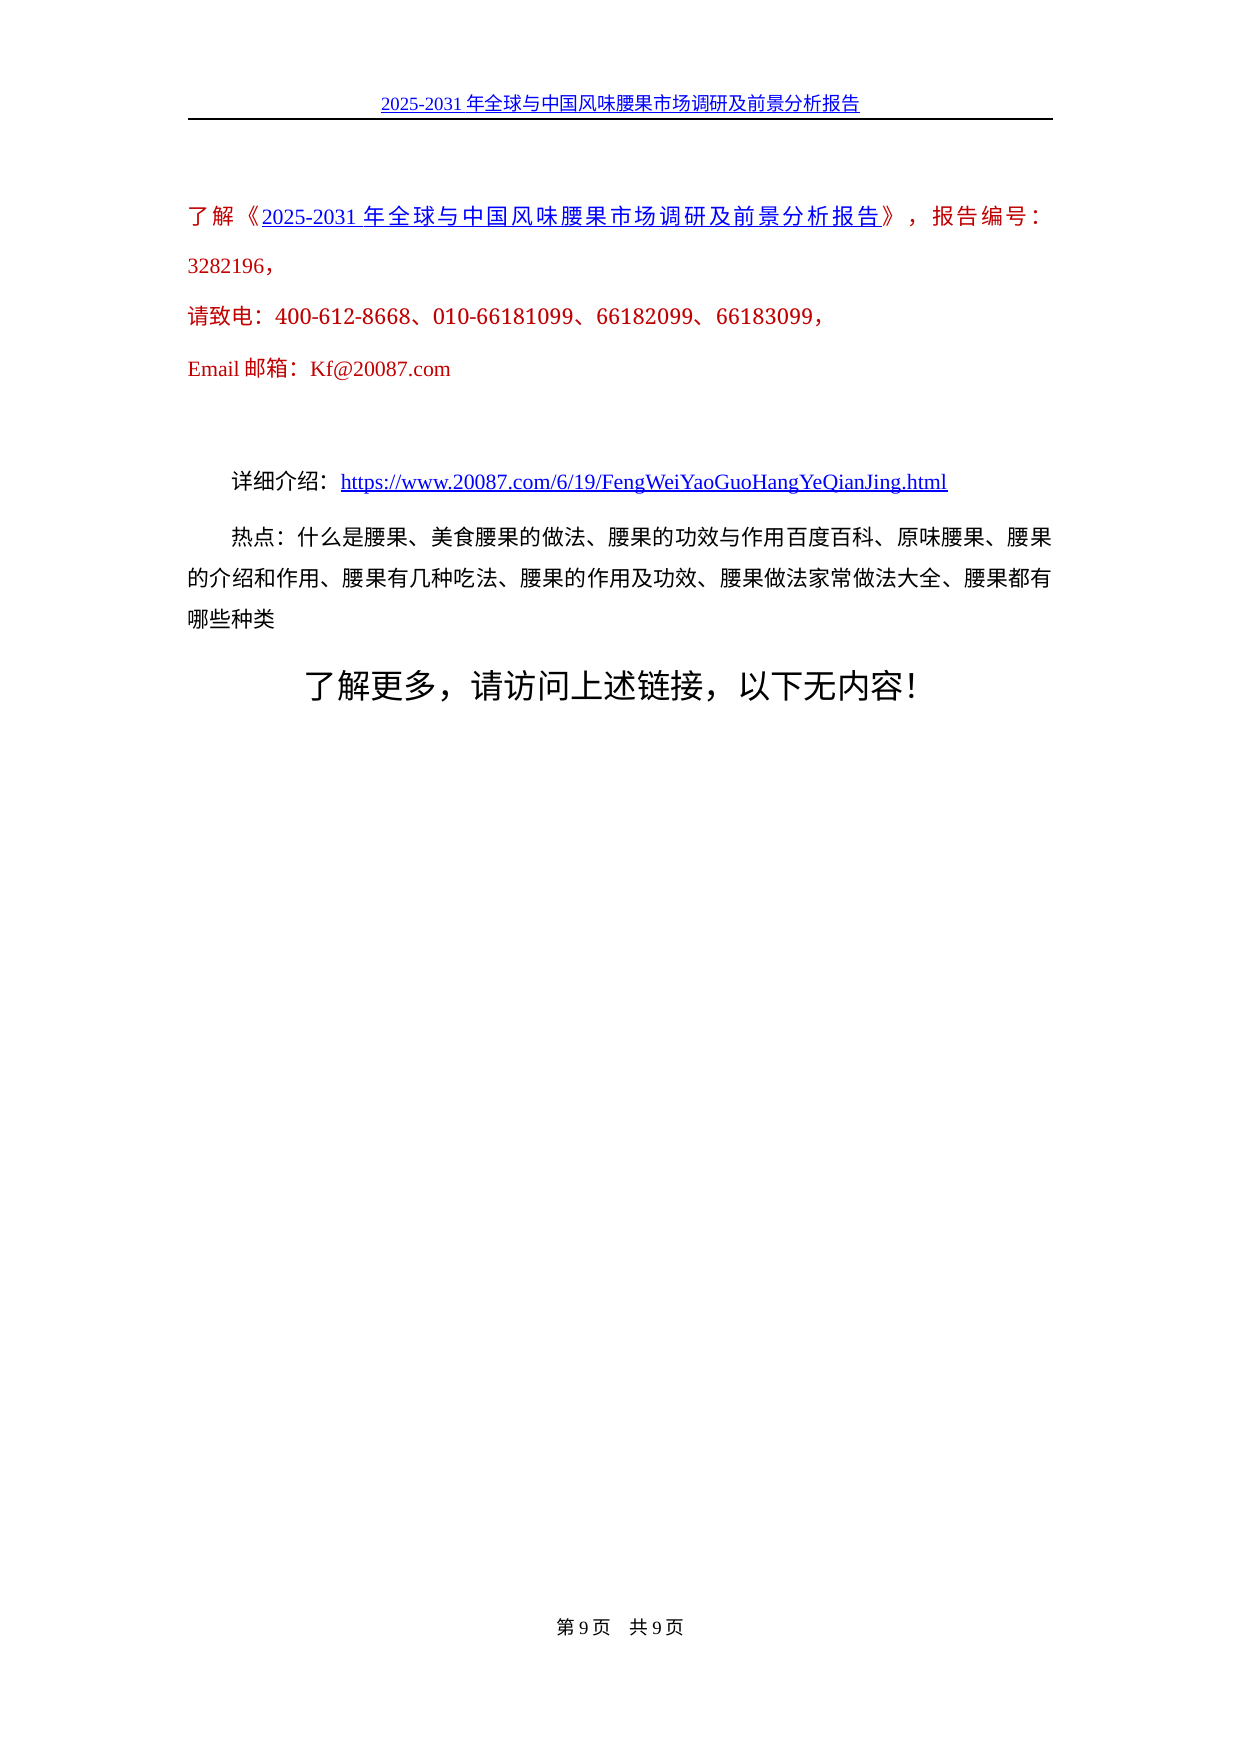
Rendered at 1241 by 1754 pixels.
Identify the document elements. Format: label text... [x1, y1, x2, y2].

text 热点：什么是腰果、美食腰果的做法、腰果的功效与作用百度百科、原味腰果、腰果的介绍和作用、腰果有几种吃法、腰果的作用及功效、腰果做法家常做法大全、腰果都有哪些种类 [187, 520, 1053, 634]
text 了解《2025-2031年全球与中国风味腰果市场调研及前景分析报告》，报告编号：3282196， [187, 198, 1053, 280]
text Email邮箱：Kf@20087.com [187, 350, 1053, 383]
text 请致电：400-612-8668、010-66181099、66182099、66183099， [187, 299, 1053, 331]
title 了解更多，请访问上述链接，以下无内容！ [187, 651, 1053, 716]
text 详细介绍：https://www.20087.com/6/19/FengWeiYaoGuoHangYeQianJing.html [187, 463, 1053, 496]
